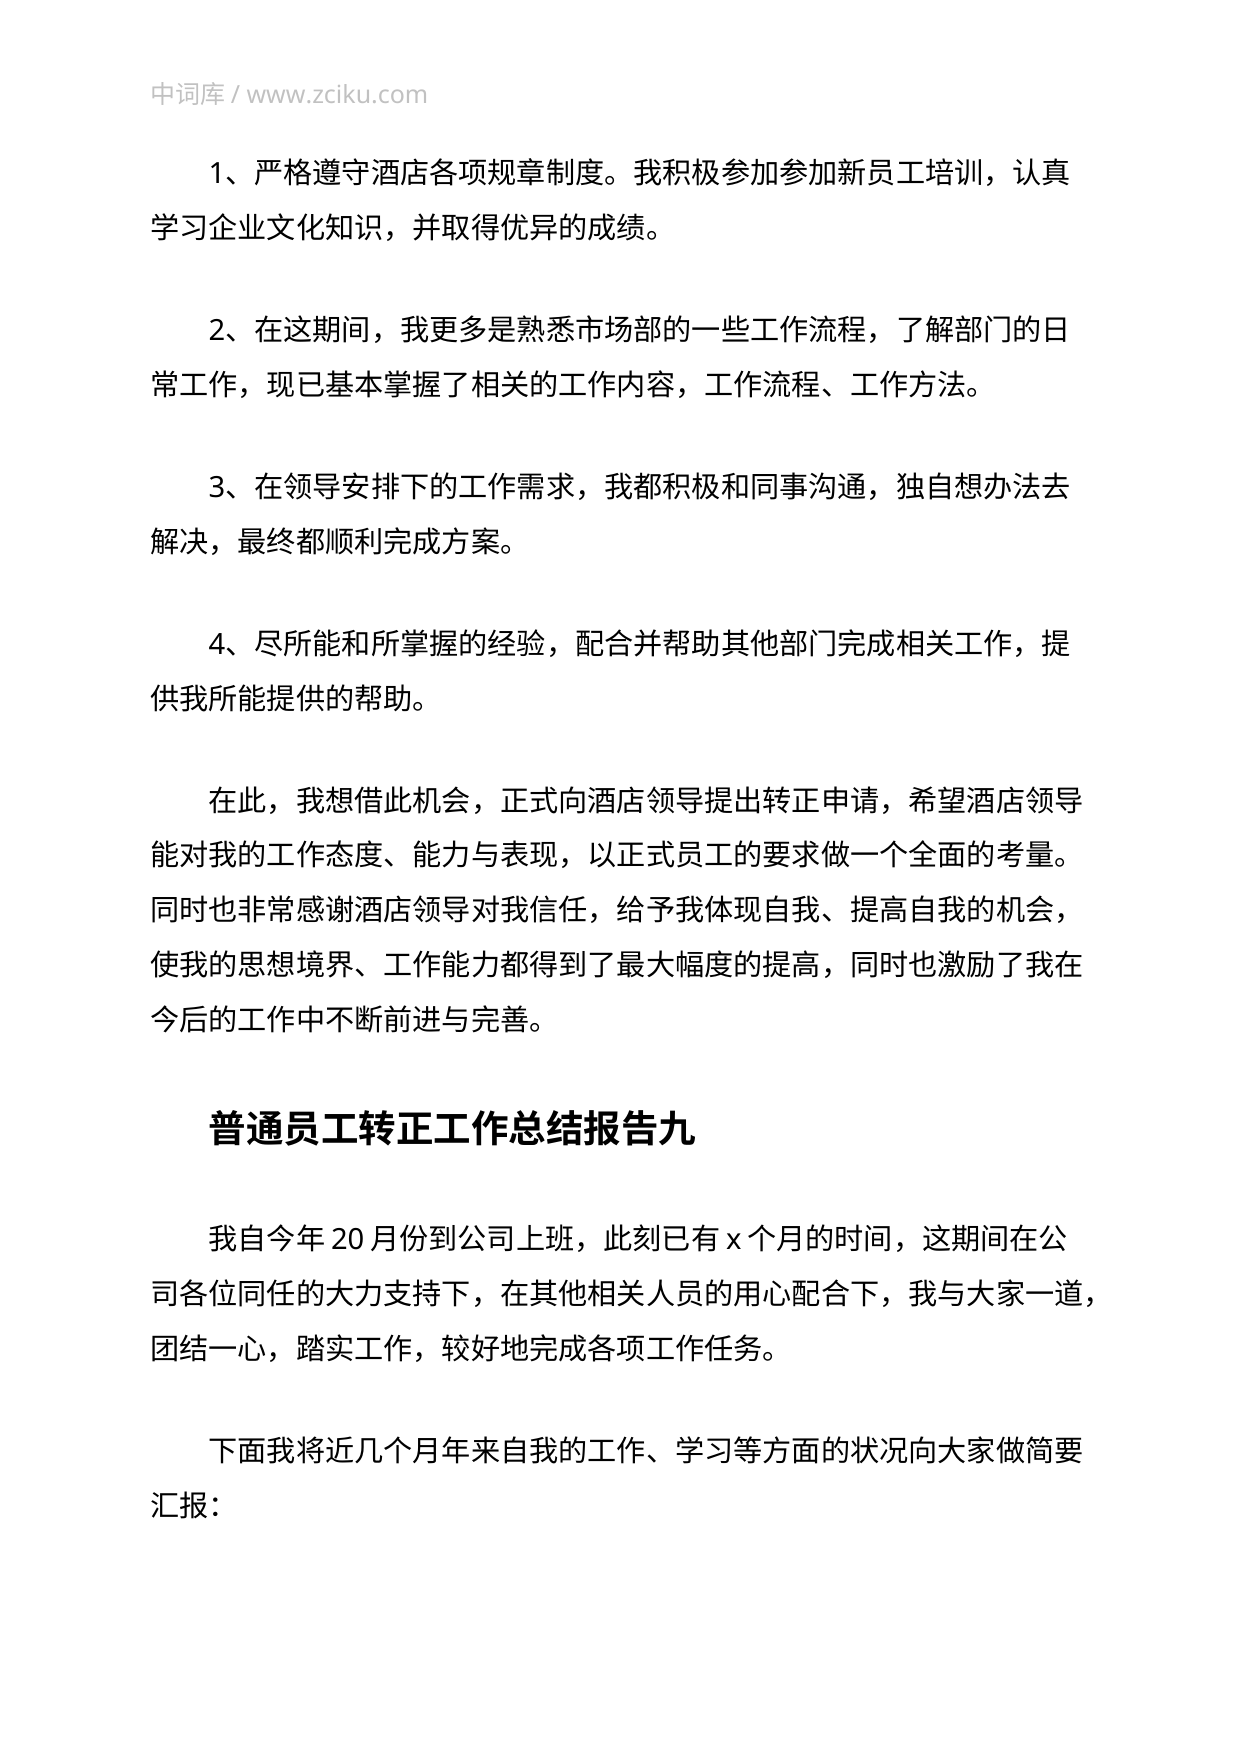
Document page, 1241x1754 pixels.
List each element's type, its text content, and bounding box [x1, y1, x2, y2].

text 1、严格遵守酒店各项规章制度。我积极参加参加新员工培训，认真学习企业文化知识，并取得优异的成绩。 [150, 150, 1090, 247]
text 2、在这期间，我更多是熟悉市场部的一些工作流程，了解部门的日常工作，现已基本掌握了相关的工作内容，工作流程、工作方法。 [150, 307, 1090, 404]
text 3、在领导安排下的工作需求，我都积极和同事沟通，独自想办法去解决，最终都顺利完成方案。 [150, 463, 1090, 561]
text 在此，我想借此机会，正式向酒店领导提出转正申请，希望酒店领导能对我的工作态度、能力与表现，以正式员工的要求做一个全面的考量。同时也非常感谢酒店领导对我信任，给予我体现自我、提高自我的机会，使我的思想境界、工作能力都得到了最大幅度的提高，同时也激励了我在今后的工作中不断前进与完善。 [150, 777, 1090, 1039]
text 4、尽所能和所掌握的经验，配合并帮助其他部门完成相关工作，提供我所能提供的帮助。 [150, 620, 1090, 718]
text 我自今年20月份到公司上班，此刻已有x个月的时间，这期间在公司各位同任的大力支持下，在其他相关人员的用心配合下，我与大家一道，团结一心，踏实工作，较好地完成各项工作任务。 [150, 1216, 1090, 1368]
text 下面我将近几个月年来自我的工作、学习等方面的状况向大家做简要汇报： [150, 1427, 1090, 1525]
text 普通员工转正工作总结报告九 [150, 1098, 1090, 1153]
